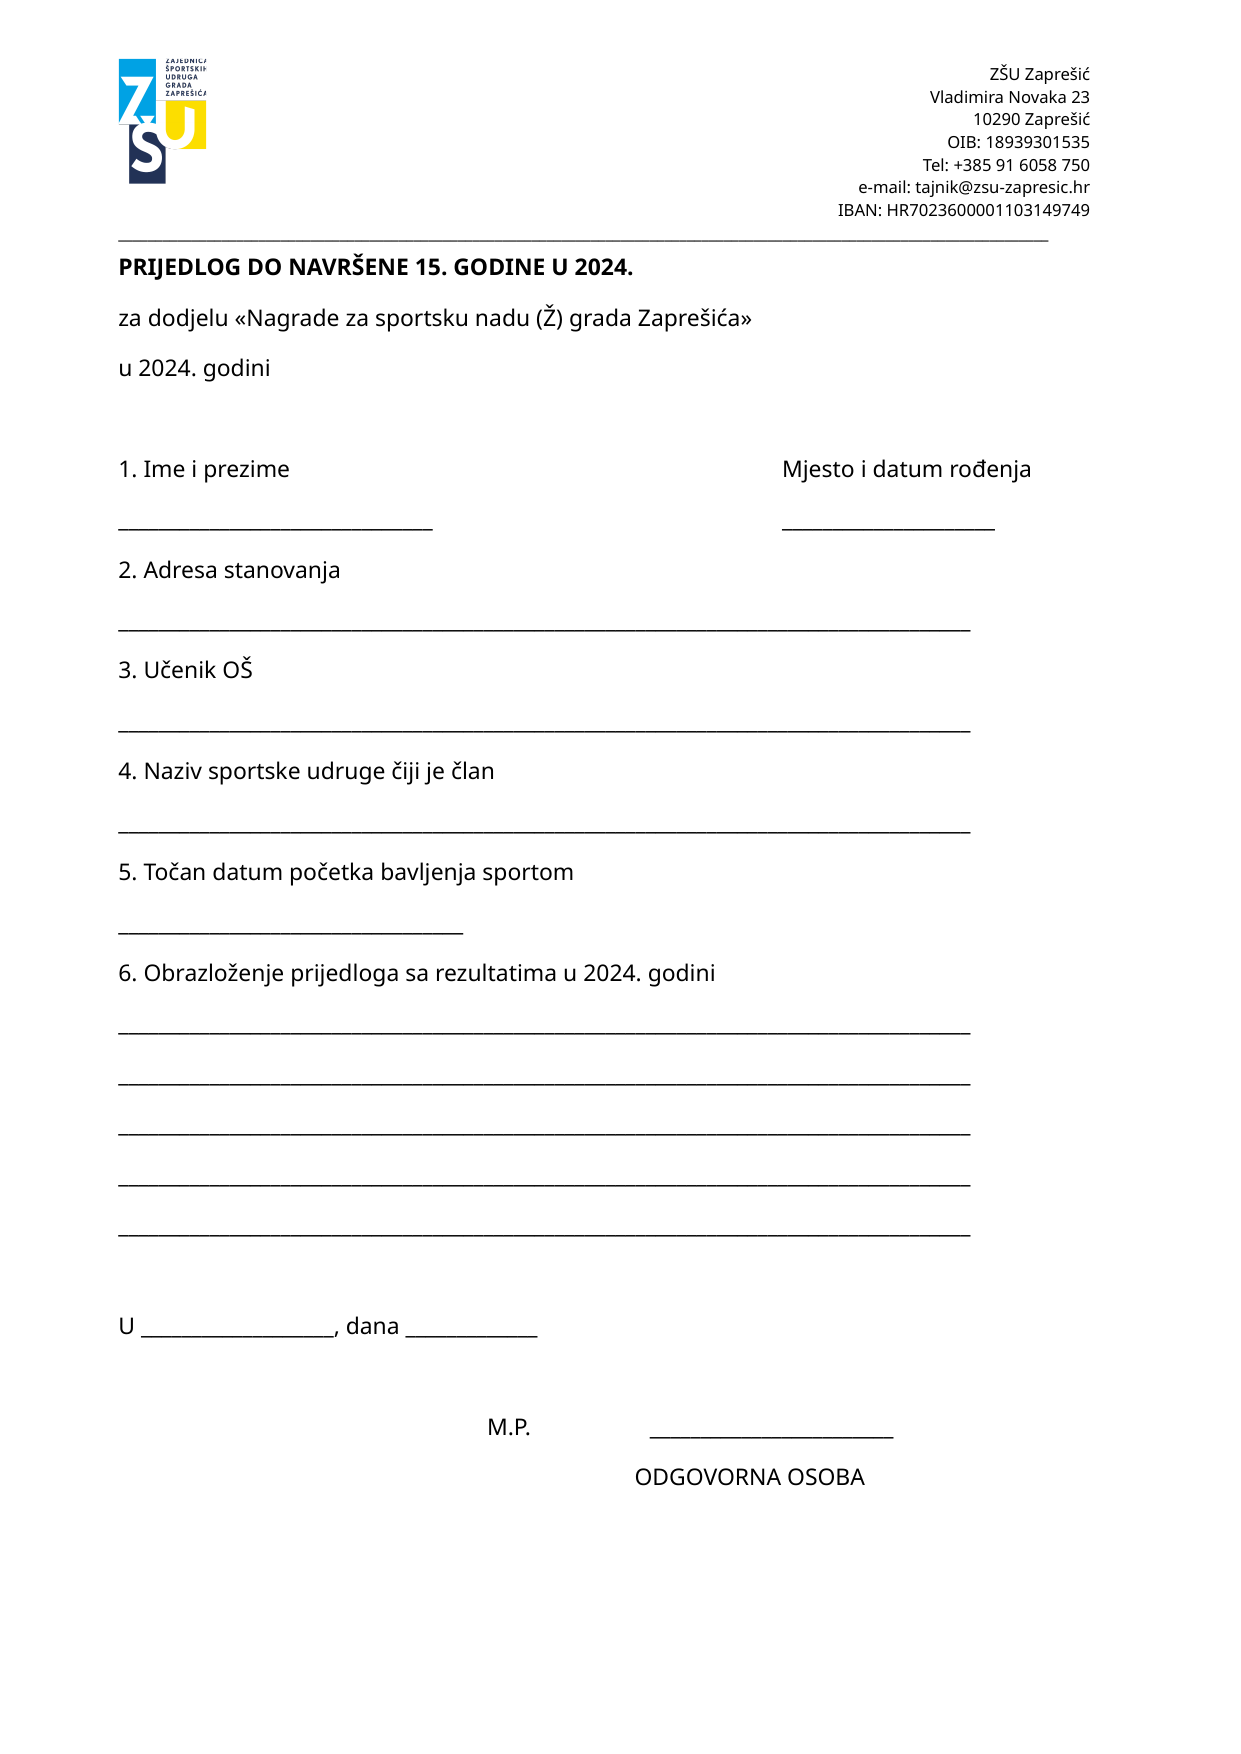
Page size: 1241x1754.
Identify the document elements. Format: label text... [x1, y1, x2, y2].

text ____________________________________________________________________________________ [118, 1209, 1090, 1240]
text _______________________________ _____________________ [118, 503, 1090, 534]
text __________________________________ [118, 906, 1090, 938]
text ____________________________________________________________________________________ [118, 705, 1090, 736]
text 3. Učenik OŠ [118, 654, 1090, 686]
text ____________________________________________________________________________________ [118, 1108, 1090, 1139]
text ____________________________________________________________________________________ [118, 604, 1090, 635]
text 4. Naziv sportske udruge čiji je član [118, 755, 1090, 786]
text U ___________________, dana _____________ [118, 1310, 1090, 1341]
text ____________________________________________________________________________________ [118, 1058, 1090, 1089]
text ODGOVORNA OSOBA [118, 1461, 1090, 1492]
text 1. Ime i prezime Mjesto i datum rođenja [118, 453, 1090, 484]
text 6. Obrazloženje prijedloga sa rezultatima u 2024. godini [118, 957, 1090, 988]
text u 2024. godini [118, 352, 1090, 383]
text 5. Točan datum početka bavljenja sportom [118, 856, 1090, 887]
picture [118, 58, 207, 184]
text ____________________________________________________________________________________ [118, 1158, 1090, 1190]
text za dodjelu «Nagrade za sportsku nadu (Ž) grada Zaprešića» [118, 301, 1090, 333]
text PRIJEDLOG DO NAVRŠENE 15. GODINE U 2024. [118, 251, 1090, 282]
text M.P. ________________________ [118, 1411, 1090, 1442]
text ____________________________________________________________________________________ [118, 806, 1090, 837]
text ____________________________________________________________________________________ [118, 1007, 1090, 1038]
text 2. Adresa stanovanja [118, 553, 1090, 585]
